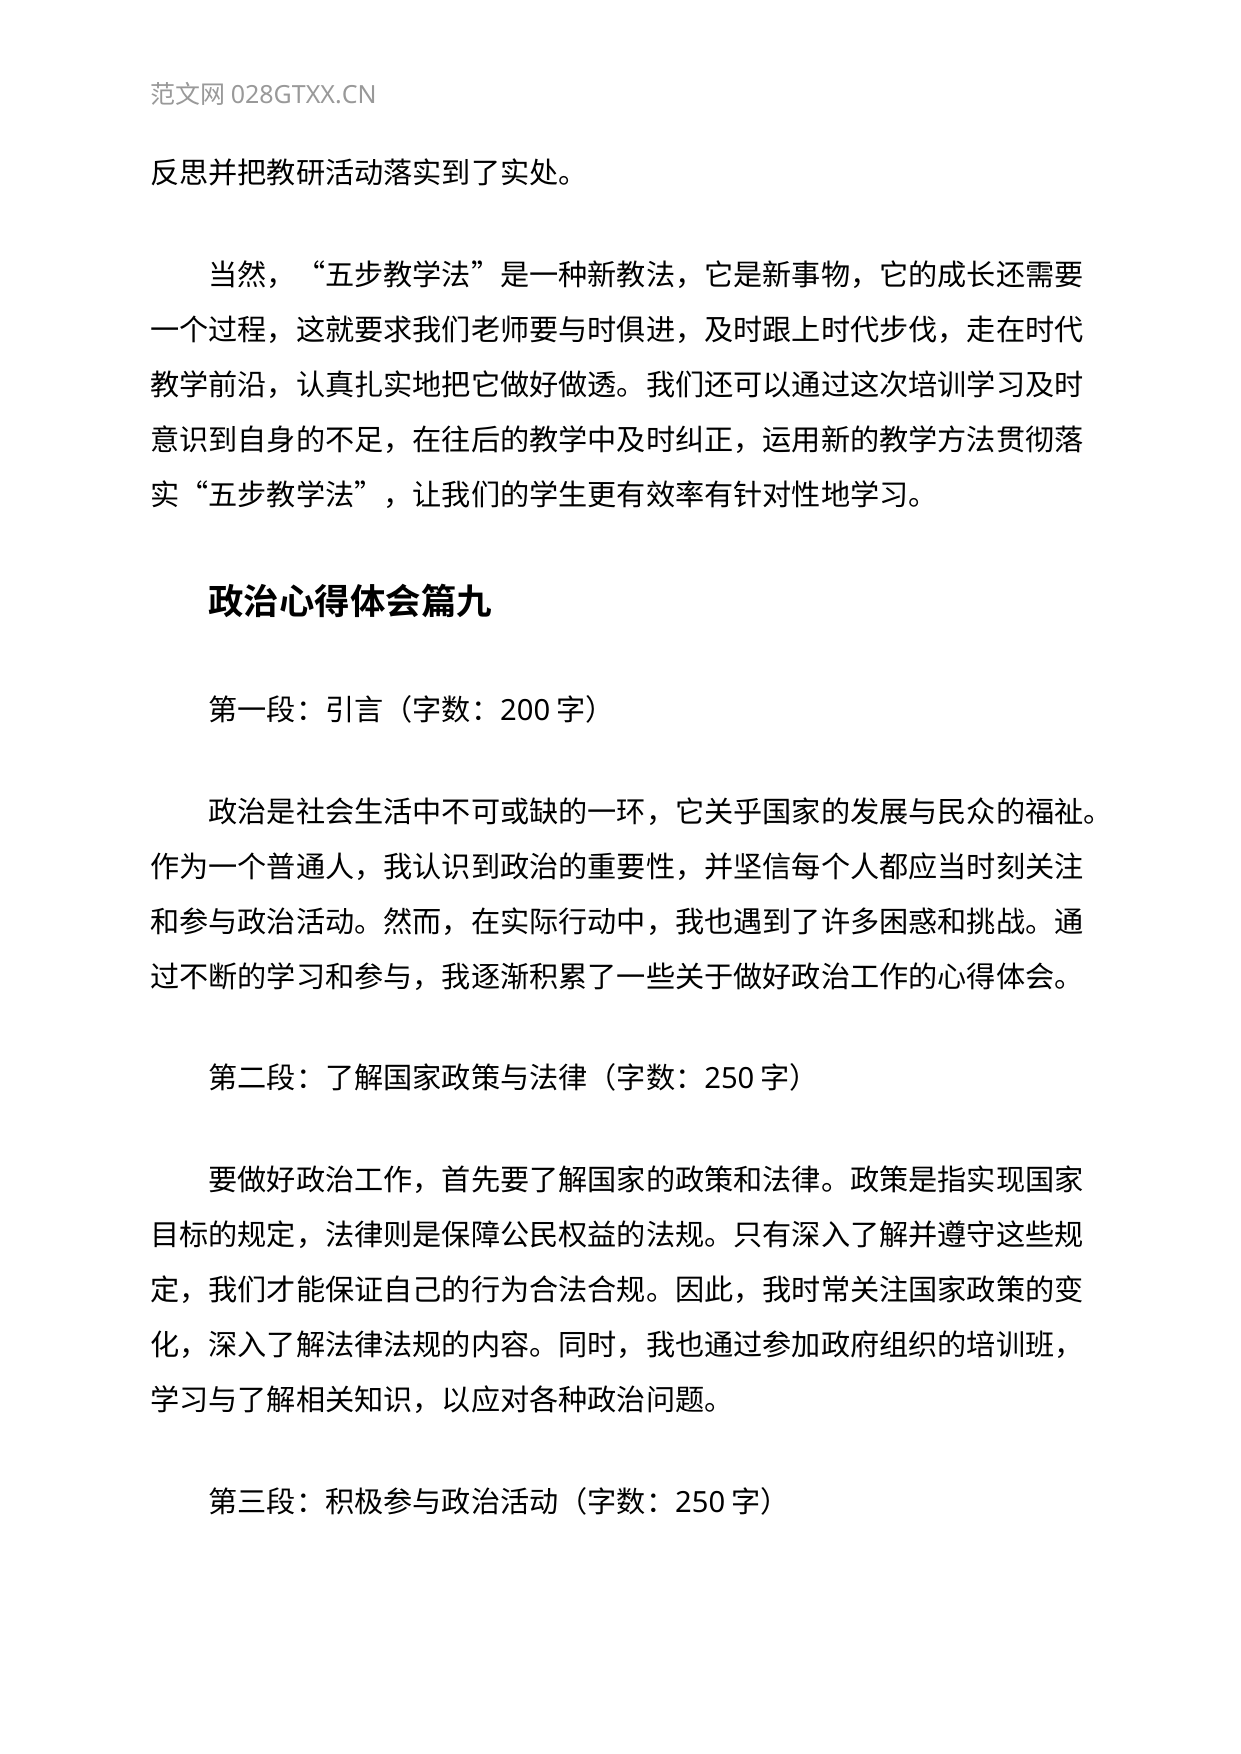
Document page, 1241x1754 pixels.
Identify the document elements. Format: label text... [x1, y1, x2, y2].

text 当然，“五步教学法”是一种新教法，它是新事物，它的成长还需要一个过程，这就要求我们老师要与时俱进，及时跟上时代步伐，走在时代教学前沿，认真扎实地把它做好做透。我们还可以通过这次培训学习及时意识到自身的不足，在往后的教学中及时纠正，运用新的教学方法贯彻落实“五步教学法”，让我们的学生更有效率有针对性地学习。 [150, 252, 1090, 514]
text 第二段：了解国家政策与法律（字数：250字） [150, 1055, 1090, 1097]
text 第一段：引言（字数：200字） [150, 687, 1090, 729]
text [150, 150, 1090, 192]
text 第三段：积极参与政治活动（字数：250字） [150, 1478, 1090, 1521]
text 要做好政治工作，首先要了解国家的政策和法律。政策是指实现国家目标的规定，法律则是保障公民权益的法规。只有深入了解并遵守这些规定，我们才能保证自己的行为合法合规。因此，我时常关注国家政策的变化，深入了解法律法规的内容。同时，我也通过参加政府组织的培训班，学习与了解相关知识，以应对各种政治问题。 [150, 1157, 1090, 1419]
text 政治是社会生活中不可或缺的一环，它关乎国家的发展与民众的福祉。作为一个普通人，我认识到政治的重要性，并坚信每个人都应当时刻关注和参与政治活动。然而，在实际行动中，我也遇到了许多困惑和挑战。通过不断的学习和参与，我逐渐积累了一些关于做好政治工作的心得体会。 [150, 788, 1090, 996]
text 政治心得体会篇九 [150, 573, 1090, 624]
